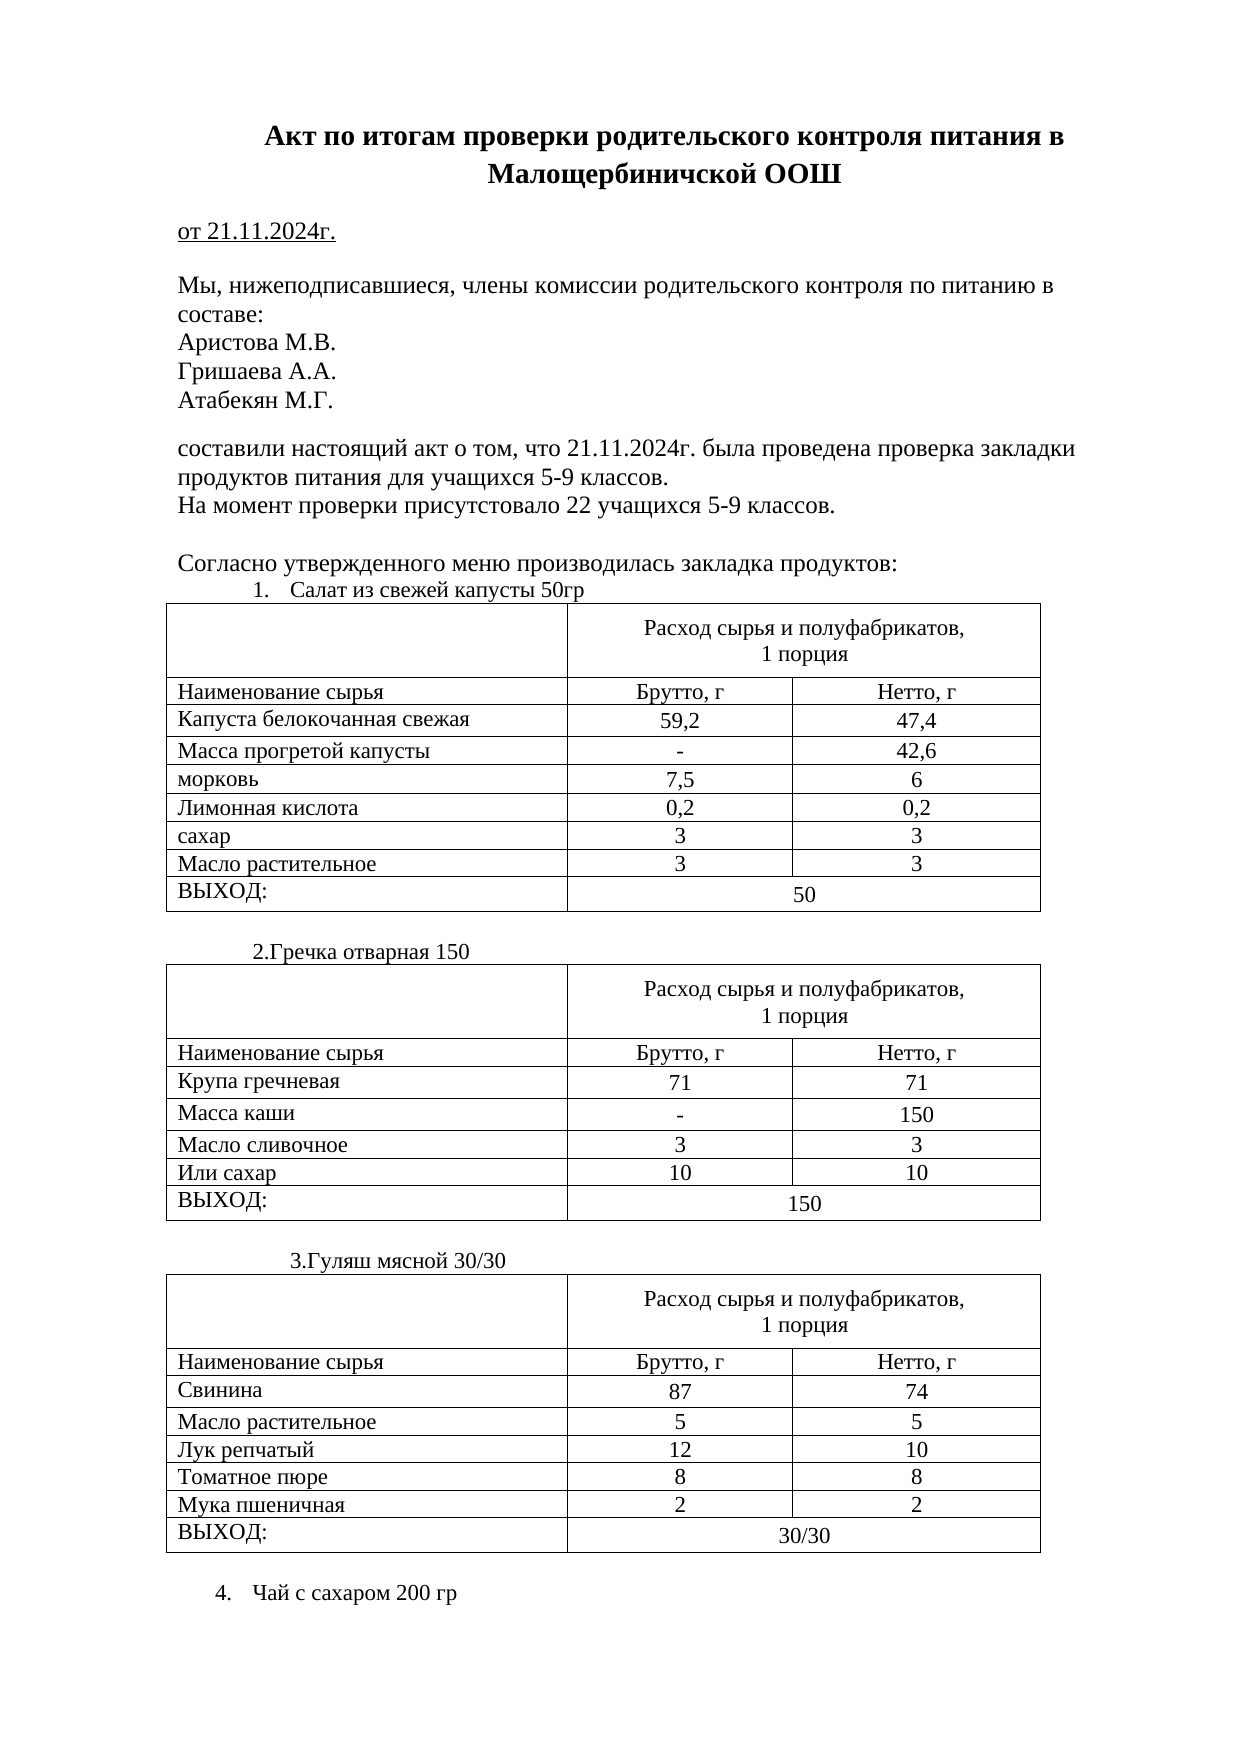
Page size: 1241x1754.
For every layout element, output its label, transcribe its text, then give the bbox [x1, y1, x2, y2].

table_cell Мука пшеничная [167, 1491, 567, 1517]
table_header [167, 965, 567, 1038]
text На момент проверки присутстовало 22 учащихся 5-9 классов. [177, 490, 1152, 519]
table_cell Нетто, г [793, 1039, 1040, 1066]
table_cell 3 [793, 1131, 1040, 1158]
table_cell Брутто, г [568, 1039, 792, 1066]
table_cell 2 [793, 1491, 1040, 1517]
text Акт по итогам проверки родительского контроля питания в Малощербиничской ООШ [177, 118, 1152, 190]
table_cell 7,5 [568, 765, 792, 792]
table_header Расход сырья и полуфабрикатов, 1 порция [568, 1275, 1040, 1347]
table_cell Капуста белокочанная свежая [167, 705, 567, 736]
table_cell 71 [793, 1067, 1040, 1098]
list Салат из свежей капусты 50гр [252, 577, 1152, 603]
table_cell 150 [793, 1099, 1040, 1130]
table_cell ВЫХОД: [167, 1186, 567, 1220]
table_cell Масло сливочное [167, 1131, 567, 1158]
text Согласно утвержденного меню производилась закладка продуктов: [177, 548, 1152, 577]
table_cell 87 [568, 1376, 792, 1407]
table_cell 10 [568, 1159, 792, 1185]
table_cell Масса прогретой капусты [167, 737, 567, 764]
table_cell 42,6 [793, 737, 1040, 764]
table_cell Свинина [167, 1376, 567, 1407]
table_cell Брутто, г [568, 1349, 792, 1375]
text Атабекян М.Г. [177, 385, 1079, 414]
table_cell 71 [568, 1067, 792, 1098]
table_cell Масса каши [167, 1099, 567, 1130]
table_header Расход сырья и полуфабрикатов, 1 порция [568, 965, 1040, 1038]
table_cell 10 [793, 1436, 1040, 1462]
list Чай с сахаром 200 гр [215, 1579, 1152, 1605]
table_cell 50 [568, 877, 1040, 911]
text Аристова М.В. [177, 327, 1152, 356]
table_cell 0,2 [793, 794, 1040, 821]
table_header [167, 604, 567, 677]
table_cell ВЫХОД: [167, 877, 567, 911]
list 3.Гуляш мясной 30/30 [290, 1247, 1152, 1273]
text Мы, нижеподписавшиеся, члены комиссии родительского контроля по питанию в составе: [177, 270, 1079, 327]
table_cell ВЫХОД: [167, 1518, 567, 1552]
text Гришаева А.А. [177, 356, 1079, 385]
table_cell сахар [167, 822, 567, 849]
text 2.Гречка отварная 150 [252, 938, 1152, 964]
table_cell 5 [793, 1408, 1040, 1435]
table_cell морковь [167, 765, 567, 792]
table_cell 10 [793, 1159, 1040, 1185]
table_cell 150 [568, 1186, 1040, 1220]
table_cell Масло растительное [167, 1408, 567, 1435]
table_cell Наименование сырья [167, 678, 567, 704]
text составили настоящий акт о том, что 21.11.2024г. была проведена проверка закладки продуктов питания для учащихся 5-9 классов. [177, 433, 1152, 490]
table_cell Брутто, г [568, 678, 792, 704]
table_cell 2 [568, 1491, 792, 1517]
table_cell Или сахар [167, 1159, 567, 1185]
table_cell Нетто, г [793, 1349, 1040, 1375]
text от 21.11.2024г. [177, 216, 1152, 245]
table_cell Масло растительное [167, 850, 567, 876]
table_cell Наименование сырья [167, 1039, 567, 1066]
table_header [167, 1275, 567, 1347]
table_cell 3 [568, 850, 792, 876]
table_cell Лук репчатый [167, 1436, 567, 1462]
table_cell 8 [568, 1463, 792, 1490]
table_cell Томатное пюре [167, 1463, 567, 1490]
table_cell - [568, 737, 792, 764]
table_cell 6 [793, 765, 1040, 792]
table_cell Наименование сырья [167, 1349, 567, 1375]
table_cell 30/30 [568, 1518, 1040, 1552]
table_cell 3 [793, 850, 1040, 876]
table_cell 59,2 [568, 705, 792, 736]
table_cell 12 [568, 1436, 792, 1462]
table_cell 5 [568, 1408, 792, 1435]
table_cell Крупа гречневая [167, 1067, 567, 1098]
table_cell 0,2 [568, 794, 792, 821]
table_cell 8 [793, 1463, 1040, 1490]
table_cell 47,4 [793, 705, 1040, 736]
table_cell - [568, 1099, 792, 1130]
table_cell 74 [793, 1376, 1040, 1407]
table_header Расход сырья и полуфабрикатов, 1 порция [568, 604, 1040, 677]
table_cell 3 [793, 822, 1040, 849]
table_cell 3 [568, 822, 792, 849]
table_cell 3 [568, 1131, 792, 1158]
table_cell Лимонная кислота [167, 794, 567, 821]
table_cell Нетто, г [793, 678, 1040, 704]
